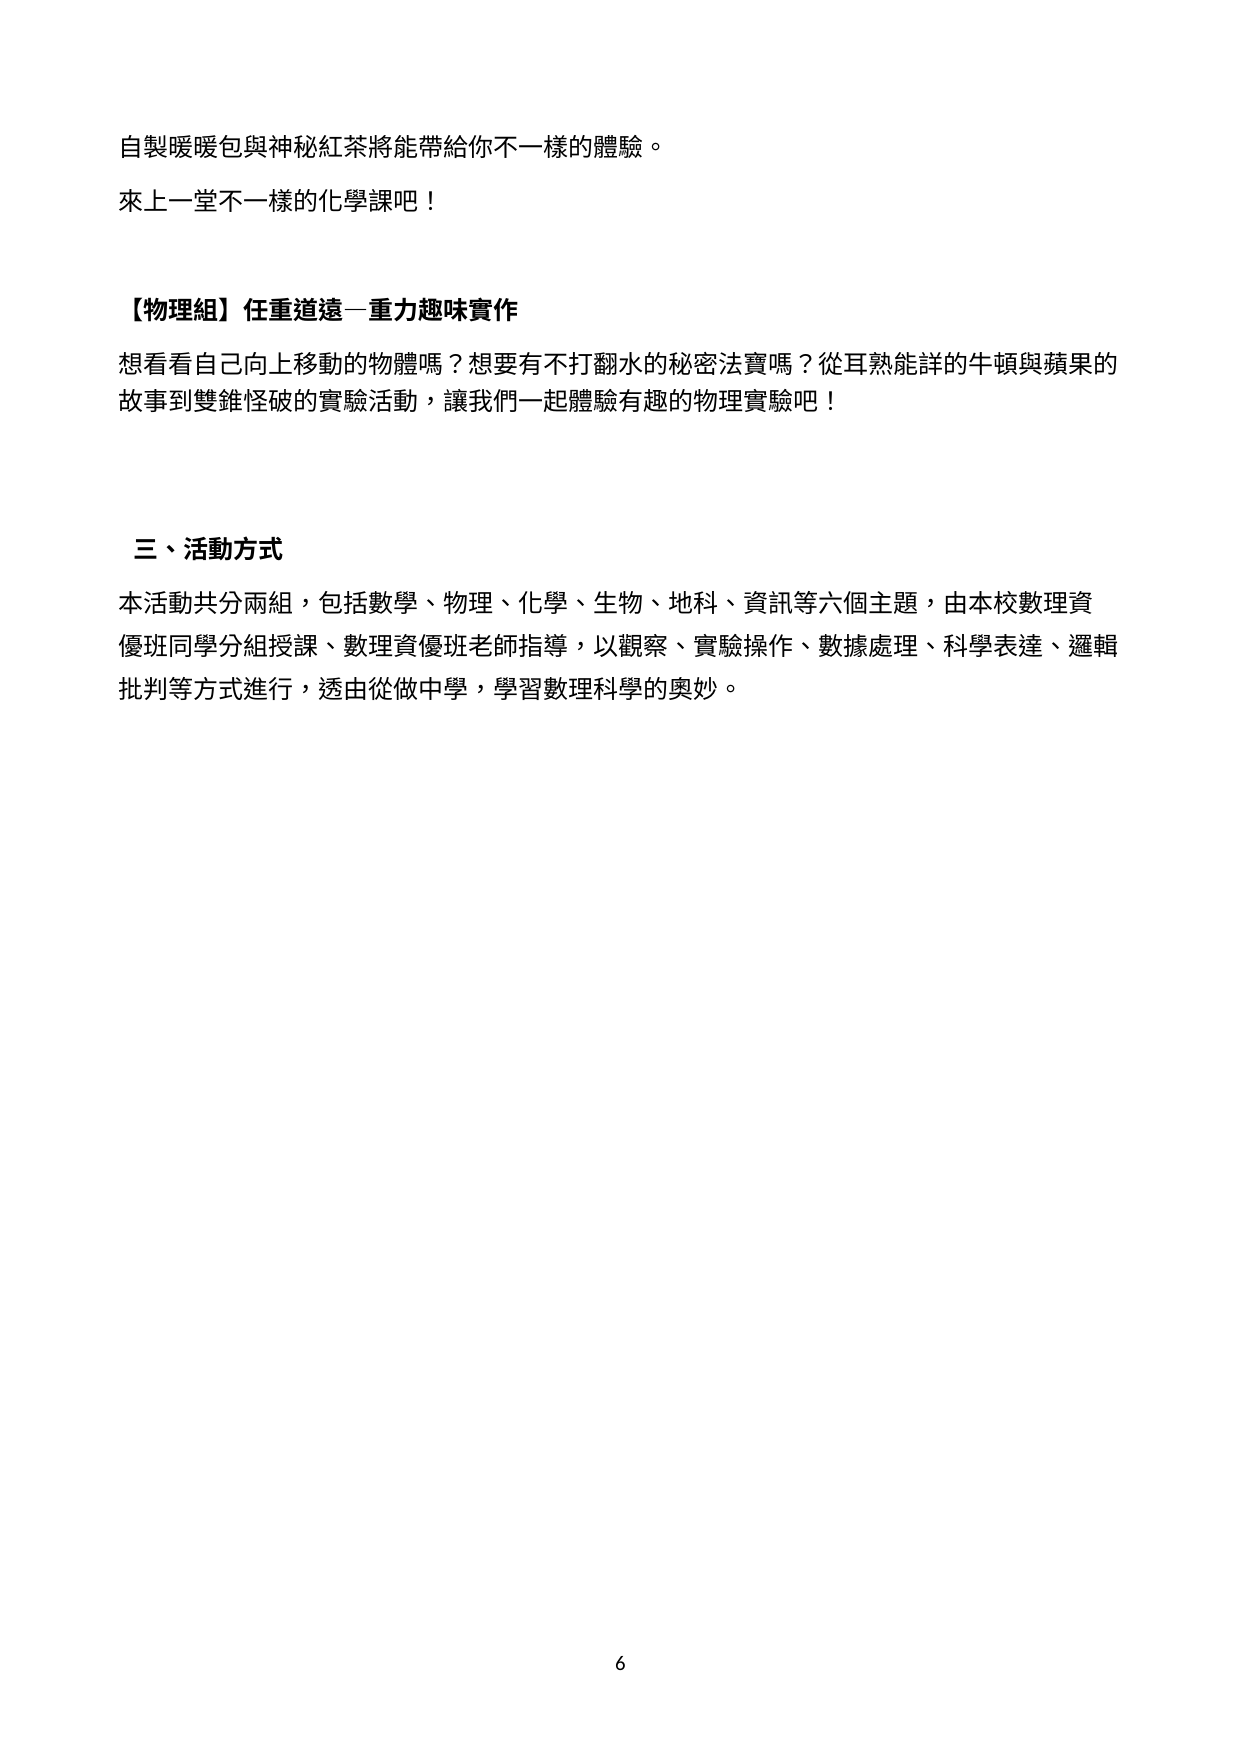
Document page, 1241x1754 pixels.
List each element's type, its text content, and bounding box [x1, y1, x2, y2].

text 【物理組】任重道遠—重力趣味實作 [118, 289, 1122, 327]
text 優班同學分組授課、數理資優班老師指導，以觀察、實驗操作、數據處理、科學表達、邏輯 [118, 626, 1122, 664]
text 三、活動方式 [133, 529, 1122, 567]
text 本活動共分兩組，包括數學、物理、化學、生物、地科、資訊等六個主題，由本校數理資 [118, 583, 1122, 621]
text 來上一堂不一樣的化學課吧！ [118, 181, 1122, 219]
text 自製暖暖包與神秘紅茶將能帶給你不一樣的體驗。 [118, 127, 1122, 164]
text 想看看自己向上移動的物體嗎？想要有不打翻水的秘密法寶嗎？從耳熟能詳的牛頓與蘋果的故事到雙錐怪破的實驗活動，讓我們一起體驗有趣的物理實驗吧！ [118, 344, 1122, 419]
text 批判等方式進行，透由從做中學，學習數理科學的奧妙。 [118, 669, 1122, 707]
